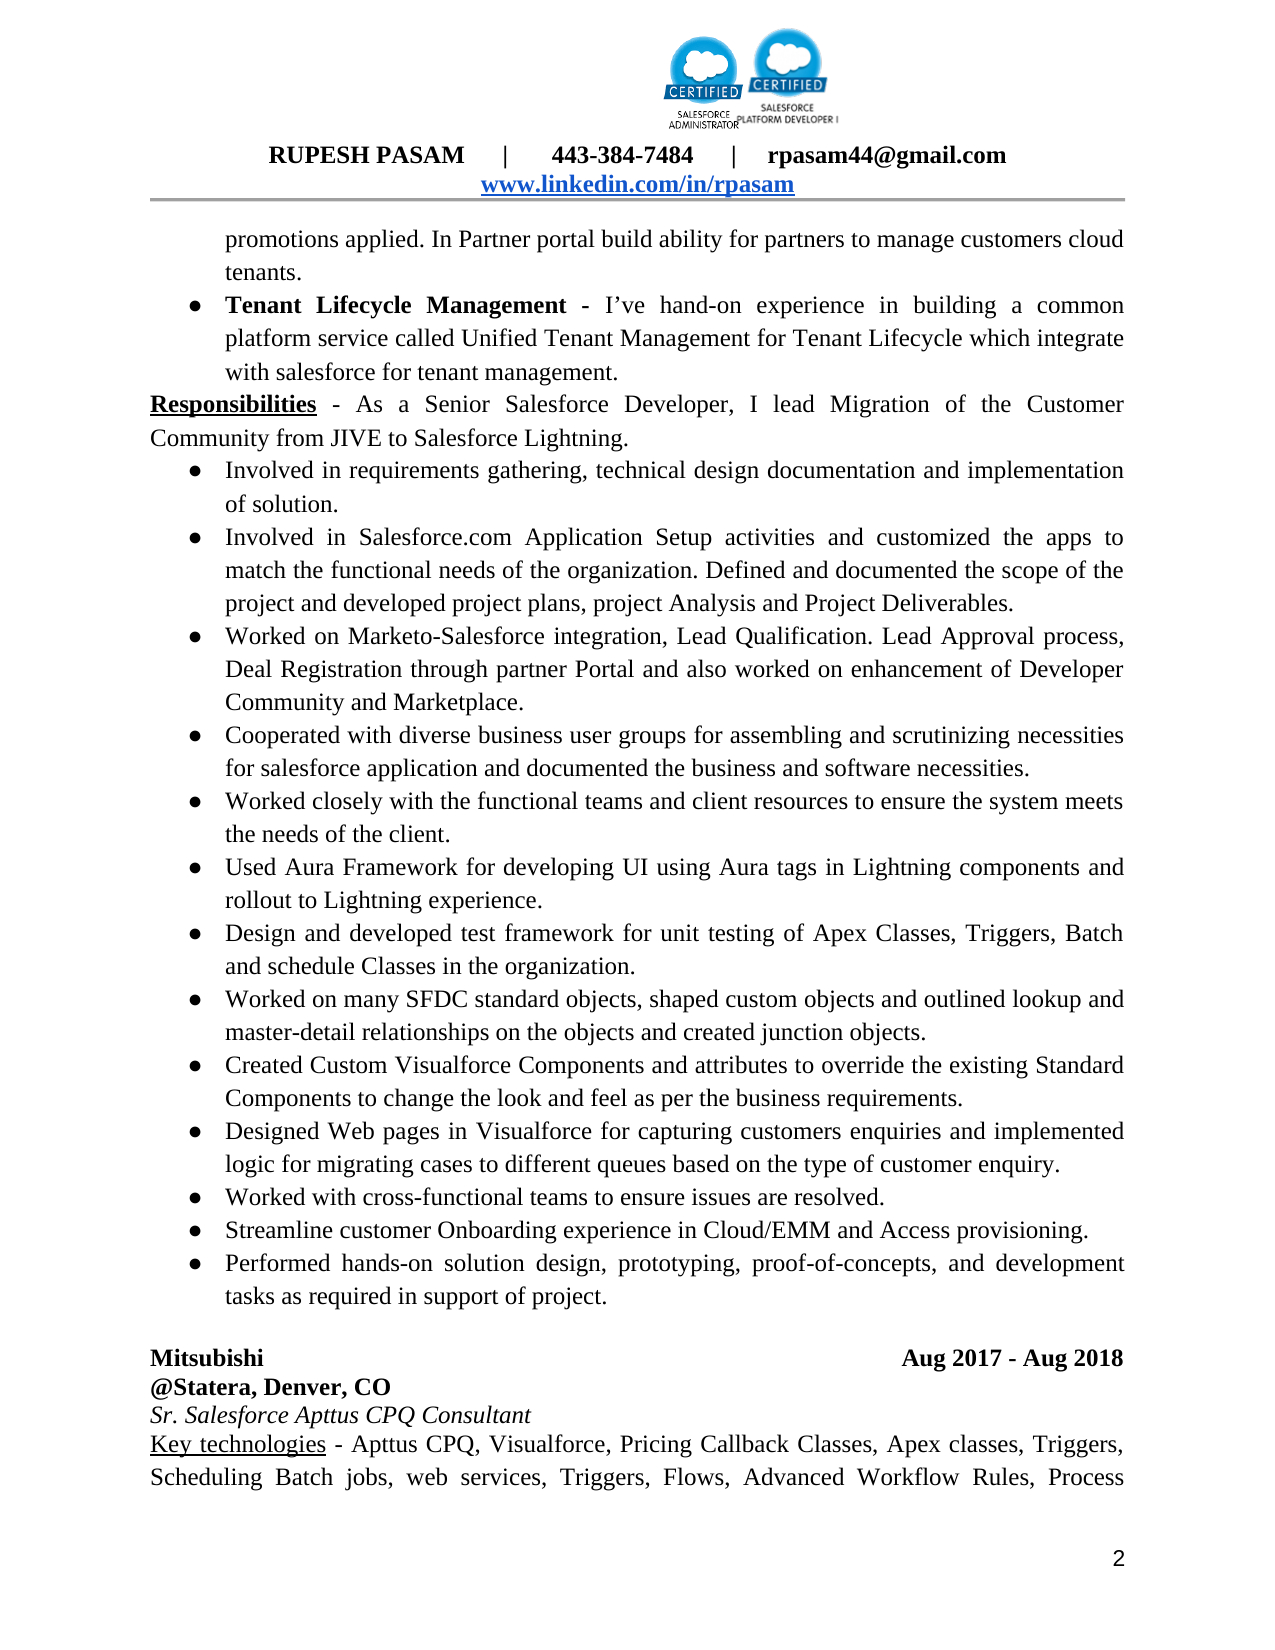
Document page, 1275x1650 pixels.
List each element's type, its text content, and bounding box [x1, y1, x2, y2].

list Worked on many SFDC standard objects, shaped custom objects and outlined lookup and master-detail relationships on the objects and created junction objects. [187, 984, 1125, 1046]
list Performed hands-on solution design, prototyping, proof-of-concepts, and development tasks as required in support of project. [187, 1248, 1125, 1310]
list Created Custom Visualforce Components and attributes to override the existing Standard Components to change the look and feel as per the business requirements. [187, 1050, 1125, 1112]
text Responsibilities - As a Senior Salesforce Developer, I lead Migration of the Customer Community from JIVE to Salesforce Lightning. [150, 389, 1125, 451]
list Involved in Salesforce.com Application Setup activities and customized the apps to match the functional needs of the organization. Defined and documented the scope of the project and developed project plans, project Analysis and Project Deliverables. [187, 522, 1125, 616]
list Tenant Lifecycle Management - I’ve hand-on experience in building a common platform service called Unified Tenant Management for Tenant Lifecycle which integrate with salesforce for tenant management. [187, 291, 1125, 385]
list Worked closely with the functional teams and client resources to ensure the system meets the needs of the client. [187, 786, 1125, 848]
list Designed Web pages in Visualforce for capturing customers enquiries and implemented logic for migrating cases to different queues based on the type of customer enquiry. [187, 1116, 1125, 1178]
list Worked with cross-functional teams to ensure issues are resolved. [187, 1182, 1125, 1211]
text Mitsubishi Aug 2017 - Aug 2018 [150, 1343, 1125, 1372]
list Used Aura Framework for developing UI using Aura tags in Lightning components and rollout to Lightning experience. [187, 852, 1125, 914]
list Involved in requirements gathering, technical design documentation and implementation of solution. [187, 456, 1125, 517]
text @Statera, Denver, CO [150, 1372, 1125, 1400]
list Worked on Marketo-Salesforce integration, Lead Qualification. Lead Approval process, Deal Registration through partner Portal and also worked on enhancement of Developer Community and Marketplace. [187, 621, 1125, 716]
list Design and developed test framework for unit testing of Apex Classes, Triggers, Batch and schedule Classes in the organization. [187, 918, 1125, 980]
list Streamline customer Onboarding experience in Cloud/EMM and Access provisioning. [187, 1215, 1125, 1244]
picture [612, 0, 844, 141]
list Cooperated with diverse business user groups for assembling and scrutinizing necessities for salesforce application and documented the business and software necessities. [187, 720, 1125, 782]
text Sr. Salesforce Apttus CPQ Consultant [150, 1400, 1125, 1429]
